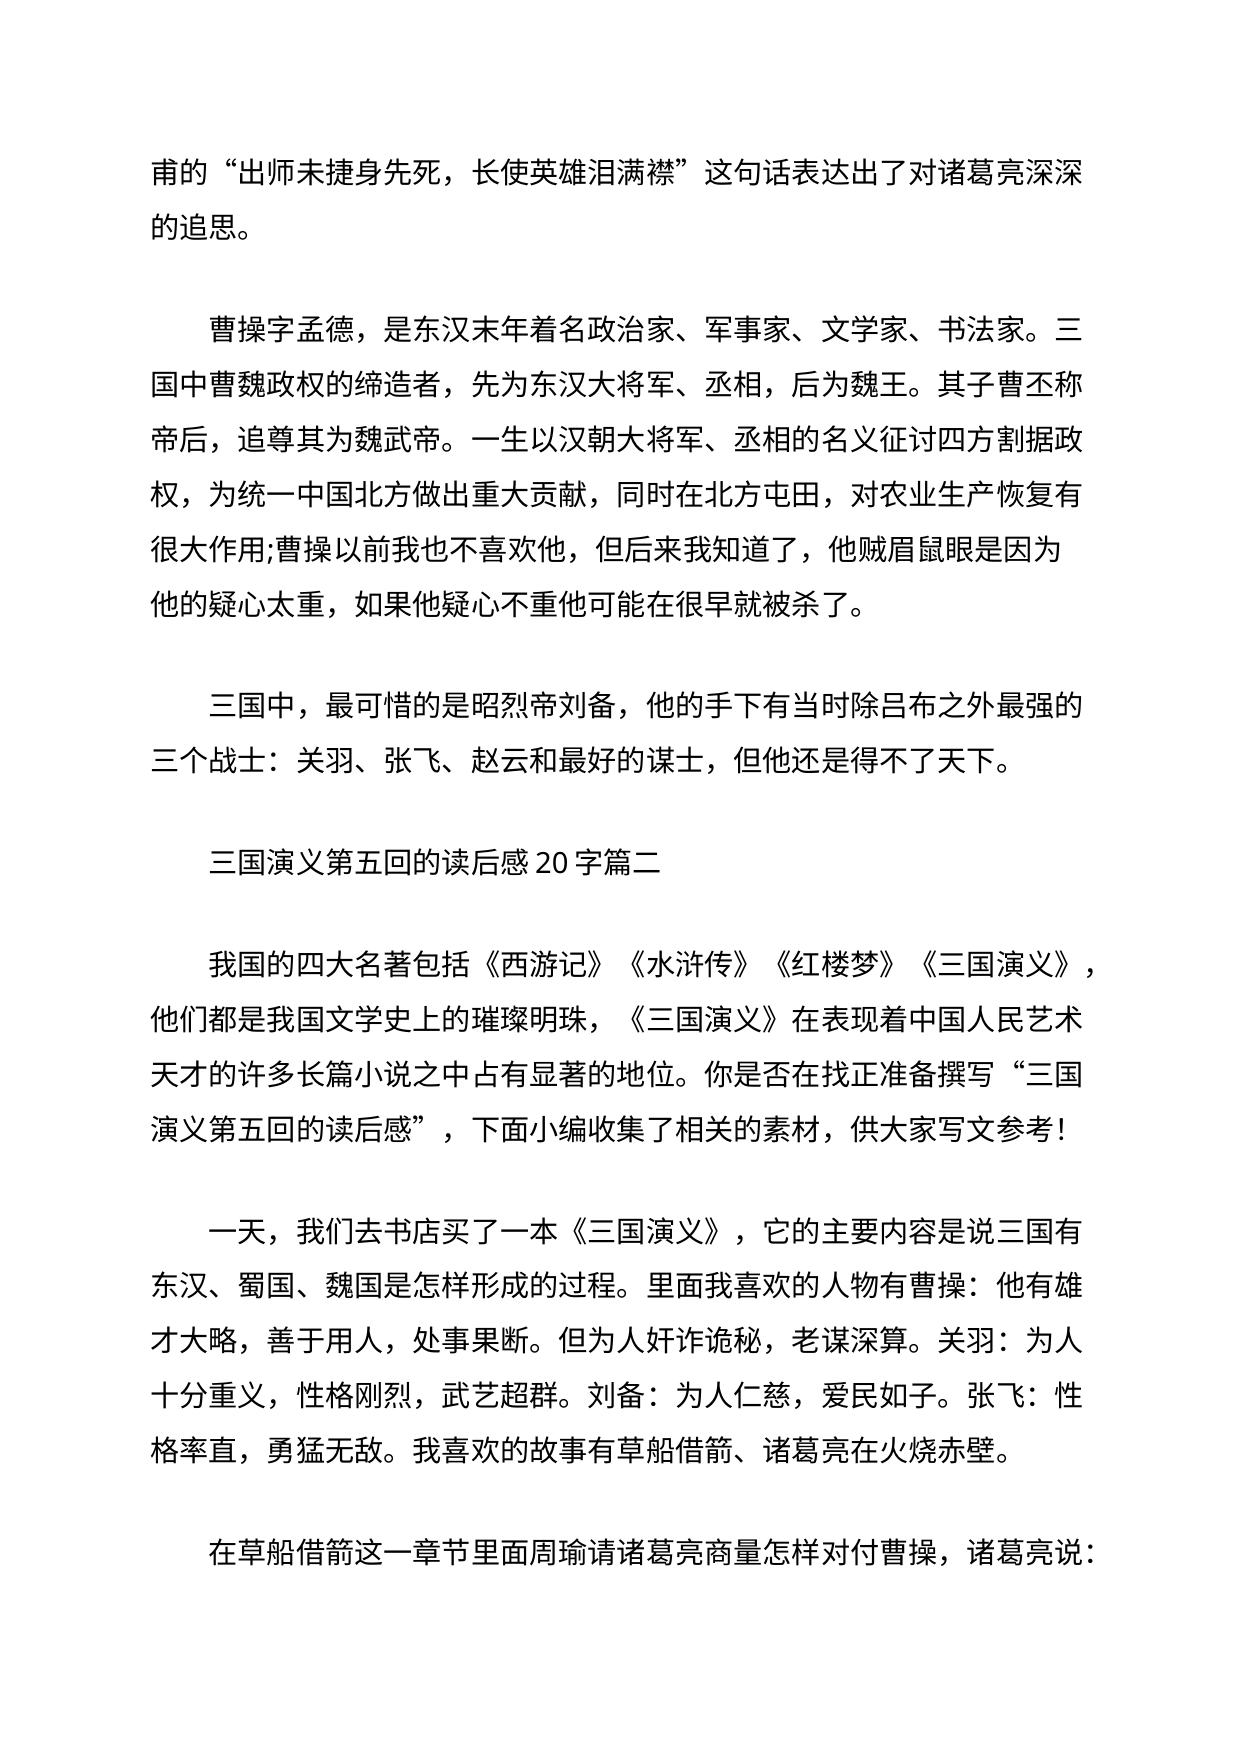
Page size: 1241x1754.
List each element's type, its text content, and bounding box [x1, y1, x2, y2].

text 三国演义第五回的读后感20字篇二 [150, 840, 1090, 882]
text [150, 1529, 1090, 1572]
text 一天，我们去书店买了一本《三国演义》，它的主要内容是说三国有东汉、蜀国、魏国是怎样形成的过程。里面我喜欢的人物有曹操：他有雄才大略，善于用人，处事果断。但为人奸诈诡秘，老谋深算。关羽：为人十分重义，性格刚烈，武艺超群。刘备：为人仁慈，爱民如子。张飞：性格率直，勇猛无敌。我喜欢的故事有草船借箭、诸葛亮在火烧赤壁。 [150, 1208, 1090, 1470]
text 三国中，最可惜的是昭烈帝刘备，他的手下有当时除吕布之外最强的三个战士：关羽、张飞、赵云和最好的谋士，但他还是得不了天下。 [150, 683, 1090, 780]
text 我国的四大名著包括《西游记》《水浒传》《红楼梦》《三国演义》，他们都是我国文学史上的璀璨明珠，《三国演义》在表现着中国人民艺术天才的许多长篇小说之中占有显著的地位。你是否在找正准备撰写“三国演义第五回的读后感”，下面小编收集了相关的素材，供大家写文参考！ [150, 942, 1090, 1149]
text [150, 150, 1090, 247]
text 曹操字孟德，是东汉末年着名政治家、军事家、文学家、书法家。三国中曹魏政权的缔造者，先为东汉大将军、丞相，后为魏王。其子曹丕称帝后，追尊其为魏武帝。一生以汉朝大将军、丞相的名义征讨四方割据政权，为统一中国北方做出重大贡献，同时在北方屯田，对农业生产恢复有很大作用;曹操以前我也不喜欢他，但后来我知道了，他贼眉鼠眼是因为他的疑心太重，如果他疑心不重他可能在很早就被杀了。 [150, 307, 1090, 623]
